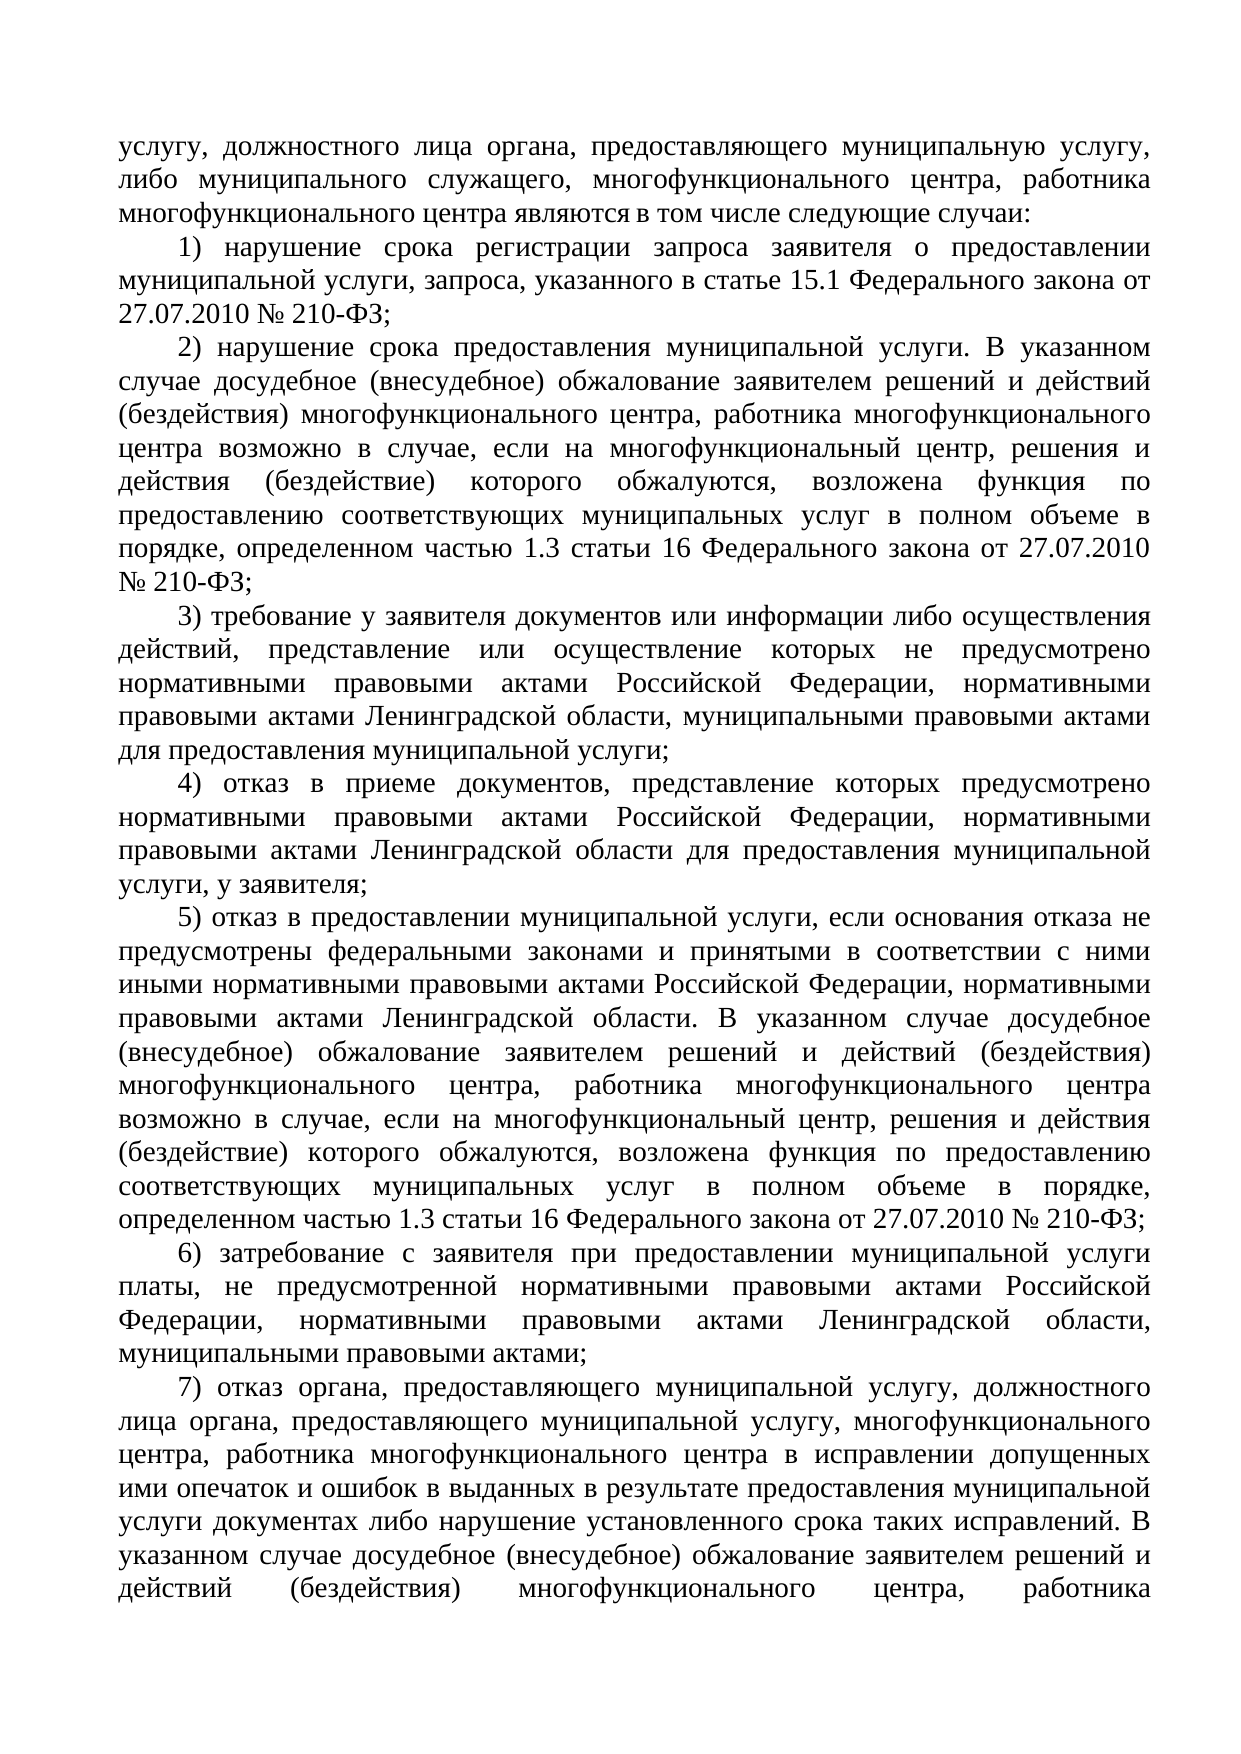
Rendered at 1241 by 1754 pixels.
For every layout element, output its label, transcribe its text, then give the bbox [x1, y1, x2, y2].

text 2) нарушение срока предоставления муниципальной услуги. В указанном случае досудебное (внесудебное) обжалование заявителем решений и действий (бездействия) многофункционального центра, работника многофункционального центра возможно в случае, если на многофункциональный центр, решения и действия (бездействие) которого обжалуются, возложена функция по предоставлению соответствующих муниципальных услуг в полном объеме в порядке, определенном частью 1.3 статьи 16 Федерального закона от 27.07.2010 № 210-ФЗ; [118, 329, 1152, 598]
text 3) требование у заявителя документов или информации либо осуществления действий, представление или осуществление которых не предусмотрено нормативными правовыми актами Российской Федерации, нормативными правовыми актами Ленинградской области, муниципальными правовыми актами для предоставления муниципальной услуги; [118, 598, 1152, 765]
text 1) нарушение срока регистрации запроса заявителя о предоставлении муниципальной услуги, запроса, указанного в статье 15.1 Федерального закона от 27.07.2010 № 210-ФЗ; [118, 229, 1152, 329]
text 5) отказ в предоставлении муниципальной услуги, если основания отказа не предусмотрены федеральными законами и принятыми в соответствии с ними иными нормативными правовыми актами Российской Федерации, нормативными правовыми актами Ленинградской области. В указанном случае досудебное (внесудебное) обжалование заявителем решений и действий (бездействия) многофункционального центра, работника многофункционального центра возможно в случае, если на многофункциональный центр, решения и действия (бездействие) которого обжалуются, возложена функция по предоставлению соответствующих муниципальных услуг в полном объеме в порядке, определенном частью 1.3 статьи 16 Федерального закона от 27.07.2010 № 210-ФЗ; [118, 899, 1152, 1235]
text 4) отказ в приеме документов, представление которых предусмотрено нормативными правовыми актами Российской Федерации, нормативными правовыми актами Ленинградской области для предоставления муниципальной услуги, у заявителя; [118, 765, 1152, 899]
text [118, 128, 1152, 229]
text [118, 1369, 1152, 1604]
text 6) затребование с заявителя при предоставлении муниципальной услуги платы, не предусмотренной нормативными правовыми актами Российской Федерации, нормативными правовыми актами Ленинградской области, муниципальными правовыми актами; [118, 1235, 1152, 1369]
